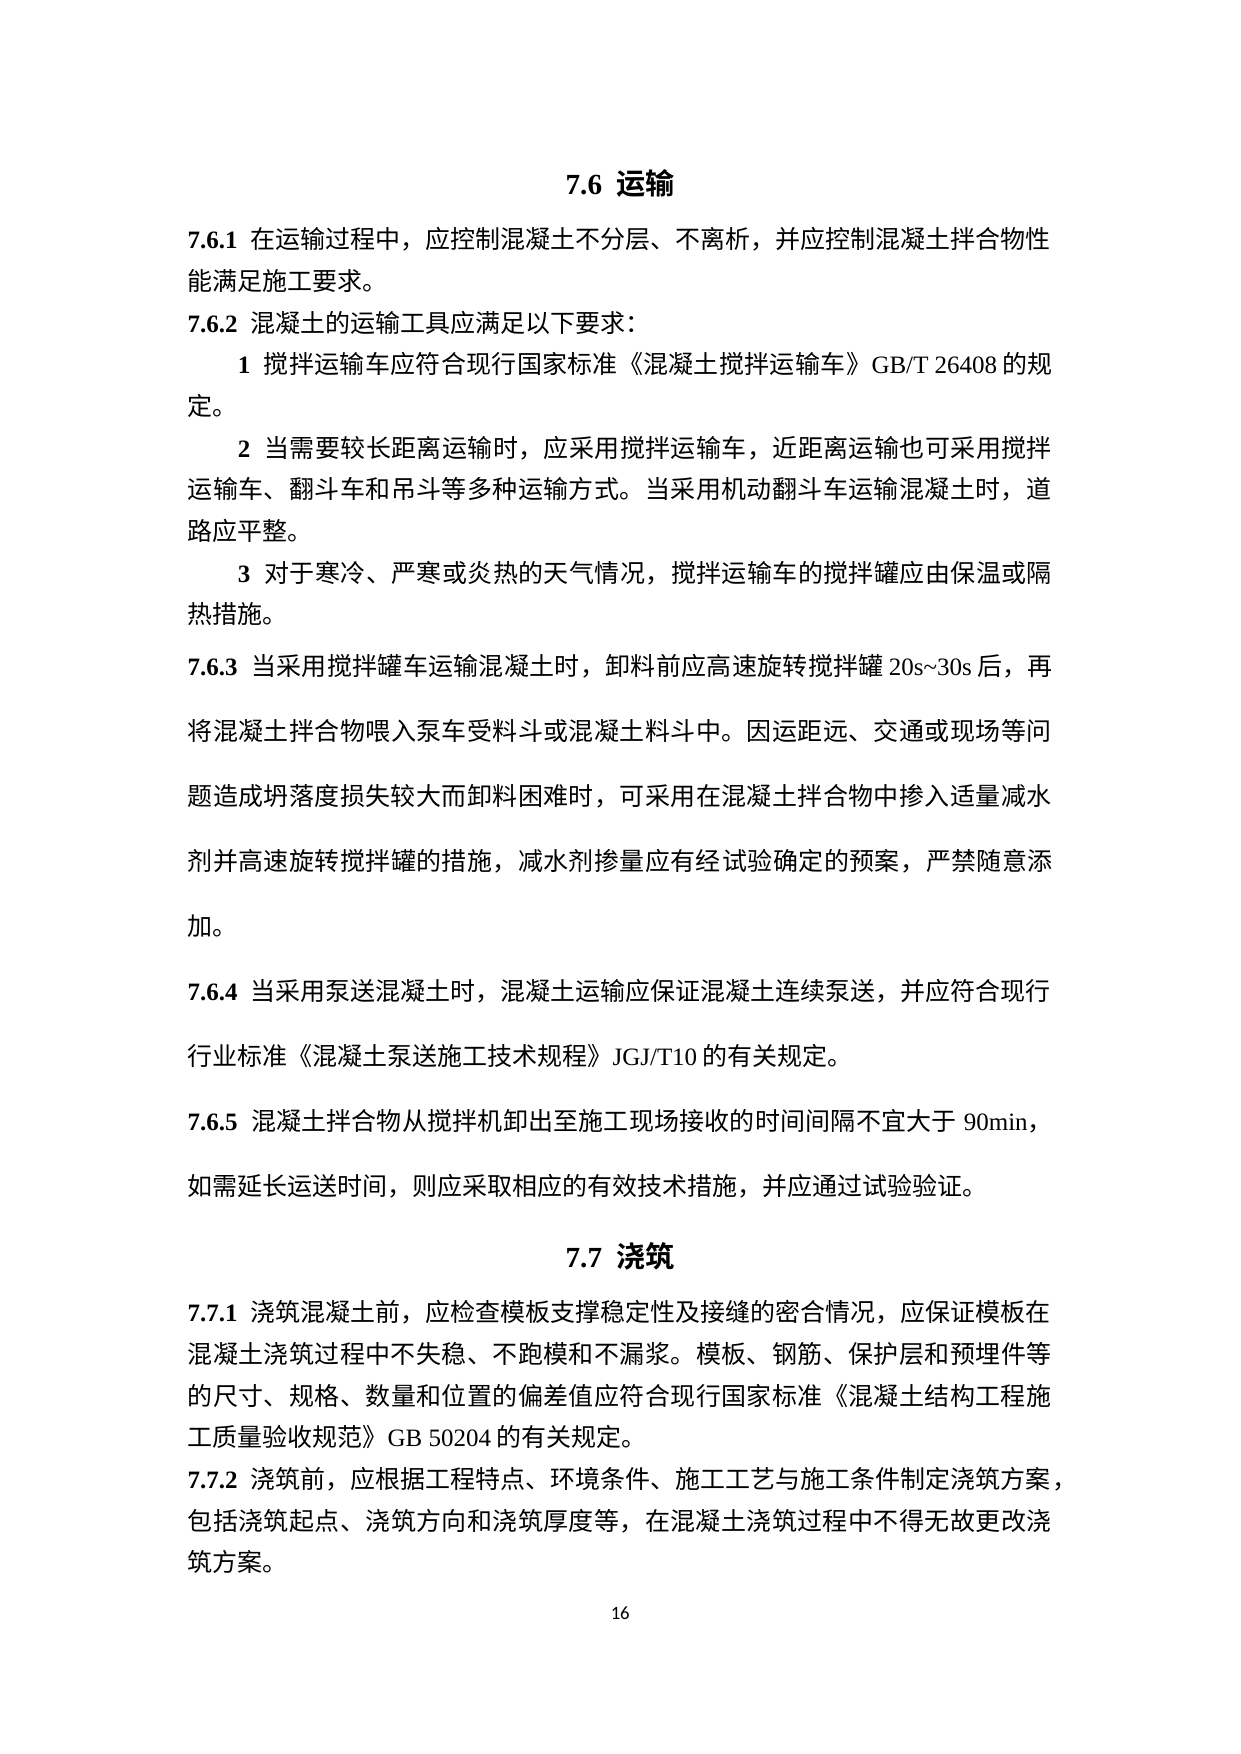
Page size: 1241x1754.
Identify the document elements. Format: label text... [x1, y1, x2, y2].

text 7.7 浇筑 [187, 1233, 1053, 1276]
text 3 对于寒冷、严寒或炎热的天气情况，搅拌运输车的搅拌罐应由保温或隔热措施。 [187, 549, 1053, 632]
text 2 当需要较长距离运输时，应采用搅拌运输车，近距离运输也可采用搅拌运输车、翻斗车和吊斗等多种运输方式。当采用机动翻斗车运输混凝土时，道路应平整。 [187, 424, 1053, 549]
text 7.6 运输 [187, 161, 1053, 203]
text 7.7.2 浇筑前，应根据工程特点、环境条件、施工工艺与施工条件制定浇筑方案，包括浇筑起点、浇筑方向和浇筑厚度等，在混凝土浇筑过程中不得无故更改浇筑方案。 [187, 1455, 1053, 1580]
text 7.6.3 当采用搅拌罐车运输混凝土时，卸料前应高速旋转搅拌罐20s~30s后，再将混凝土拌合物喂入泵车受料斗或混凝土料斗中。因运距远、交通或现场等问题造成坍落度损失较大而卸料困难时，可采用在混凝土拌合物中掺入适量减水剂并高速旋转搅拌罐的措施，减水剂掺量应有经试验确定的预案，严禁随意添加。 [187, 632, 1053, 957]
text 1 搅拌运输车应符合现行国家标准《混凝土搅拌运输车》GB/T 26408的规定。 [187, 340, 1053, 424]
text 7.6.4 当采用泵送混凝土时，混凝土运输应保证混凝土连续泵送，并应符合现行行业标准《混凝土泵送施工技术规程》JGJ/T10的有关规定。 [187, 957, 1053, 1087]
text 7.6.1 在运输过程中，应控制混凝土不分层、不离析，并应控制混凝土拌合物性能满足施工要求。 [187, 215, 1053, 299]
text 7.7.1 浇筑混凝土前，应检查模板支撑稳定性及接缝的密合情况，应保证模板在混凝土浇筑过程中不失稳、不跑模和不漏浆。模板、钢筋、保护层和预埋件等的尺寸、规格、数量和位置的偏差值应符合现行国家标准《混凝土结构工程施工质量验收规范》GB 50204的有关规定。 [187, 1288, 1053, 1455]
text 7.6.2 混凝土的运输工具应满足以下要求： [187, 299, 1053, 340]
text 7.6.5 混凝土拌合物从搅拌机卸出至施工现场接收的时间间隔不宜大于90min，如需延长运送时间，则应采取相应的有效技术措施，并应通过试验验证。 [187, 1087, 1053, 1217]
